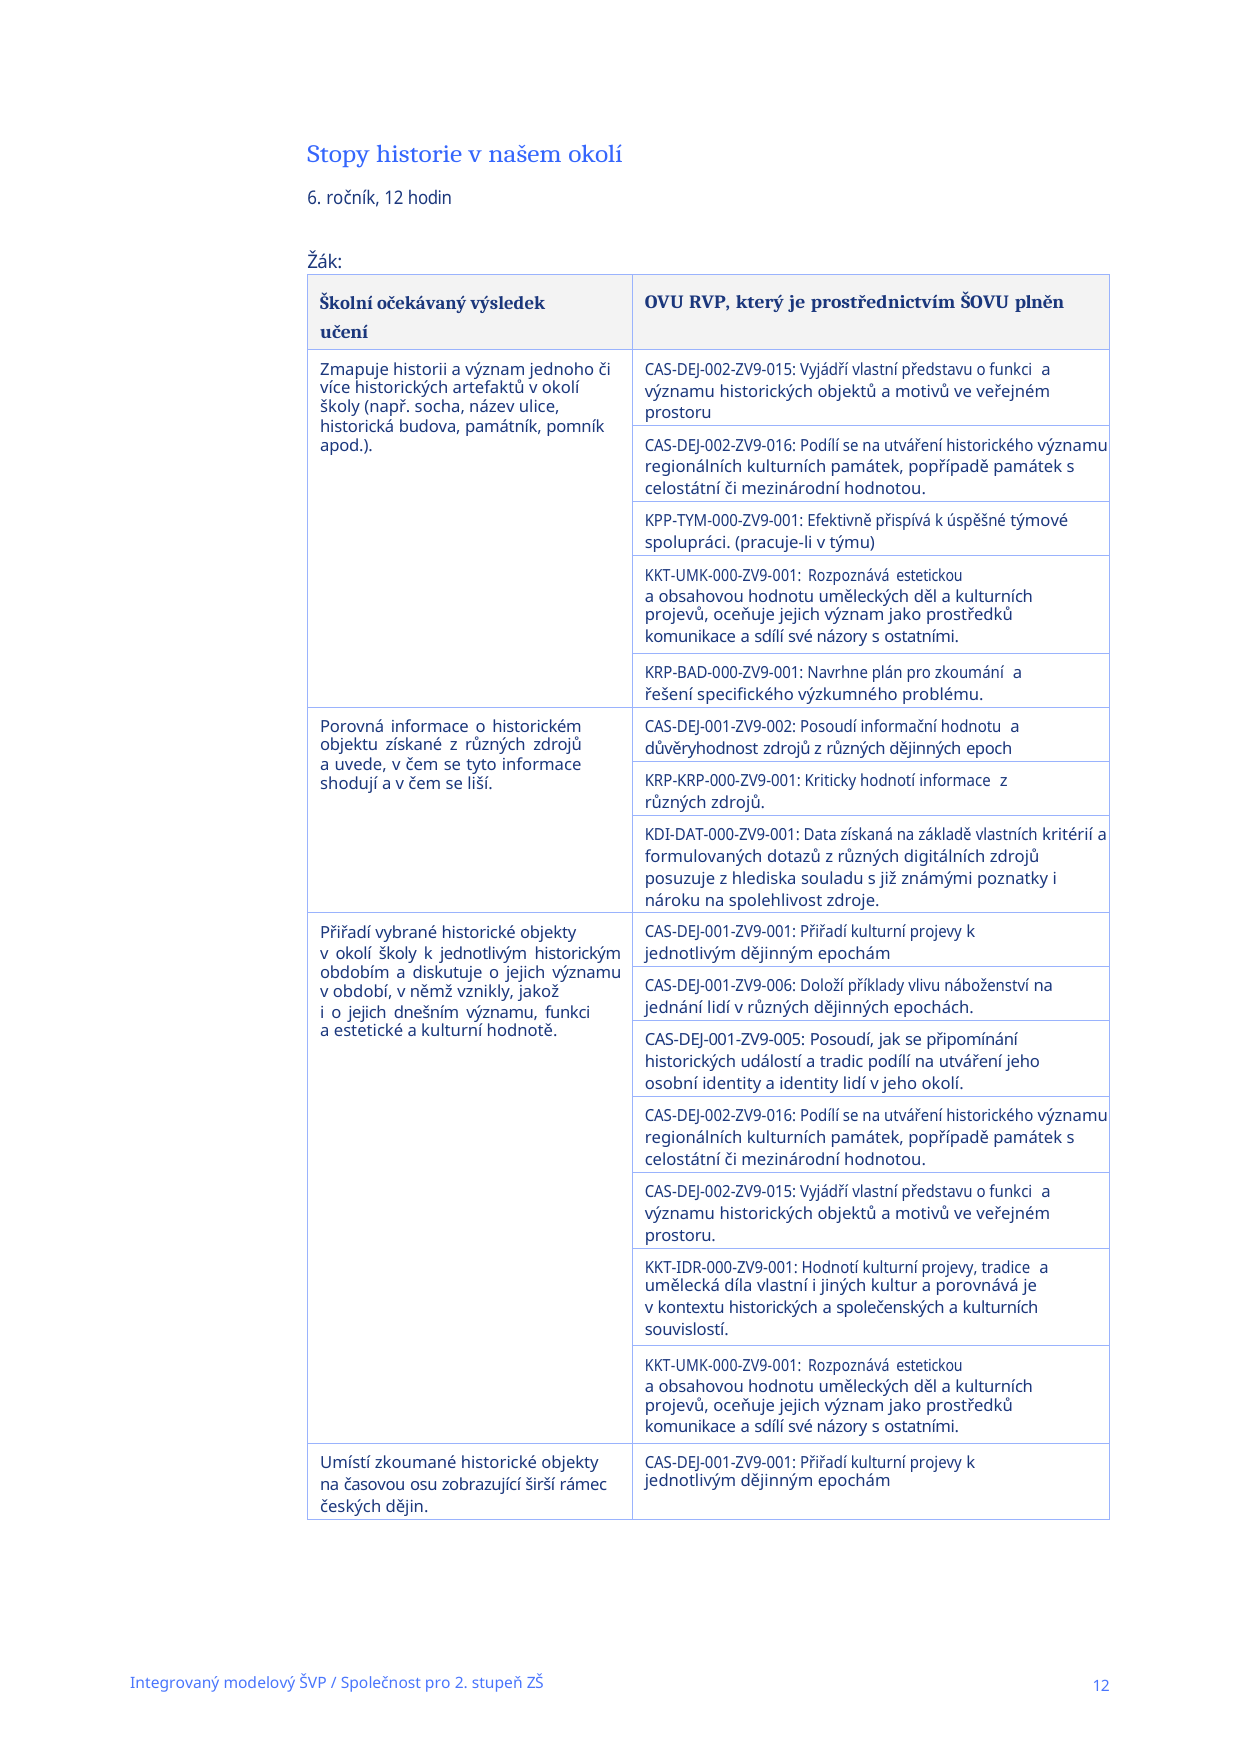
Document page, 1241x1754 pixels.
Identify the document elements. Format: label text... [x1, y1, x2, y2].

table_cell CAS-DEJ-002-ZV9-016: Podílí se na utváření historického významu regionálních kulturních památek, popřípadě památek s celostátní či mezinárodní hodnotou. [633, 426, 1109, 501]
table_cell KKT-UMK-000-ZV9-001: Rozpoznává estetickou a obsahovou hodnotu uměleckých děl a kulturních projevů, oceňuje jejich význam jako prostředků komunikace a sdílí své názory s ostatními. [633, 1346, 1109, 1443]
table_cell CAS-DEJ-002-ZV9-015: Vyjádří vlastní představu o funkci a významu historických objektů a motivů ve veřejném prostoru [633, 350, 1109, 425]
text Žák: [307, 249, 1240, 274]
table_cell CAS-DEJ-001-ZV9-006: Doloží příklady vlivu náboženství na jednání lidí v různých dějinných epochách. [633, 967, 1109, 1020]
table_cell Umístí zkoumané historické objekty na časovou osu zobrazující širší rámec českých dějin. [308, 1444, 632, 1519]
text 6. ročník, 12 hodin [307, 185, 1240, 210]
table_cell Porovná informace o historickém objektu získané z různých zdrojů a uvede, v čem se tyto informace shodují a v čem se liší. [308, 708, 632, 912]
table_cell KKT-IDR-000-ZV9-001: Hodnotí kulturní projevy, tradice a umělecká díla vlastní i jiných kultur a porovnává je v kontextu historických a společenských a kulturních souvislostí. [633, 1249, 1109, 1345]
table_cell KRP-KRP-000-ZV9-001: Kriticky hodnotí informace z různých zdrojů. [633, 762, 1109, 814]
subtitle Stopy historie v našem okolí [307, 140, 1240, 169]
table_header Školní očekávaný výsledek učení [308, 275, 632, 349]
table_header OVU RVP, který je prostřednictvím ŠOVU plněn [633, 275, 1109, 349]
table_cell CAS-DEJ-002-ZV9-016: Podílí se na utváření historického významu regionálních kulturních památek, popřípadě památek s celostátní či mezinárodní hodnotou. [633, 1097, 1109, 1172]
table_cell KRP-BAD-000-ZV9-001: Navrhne plán pro zkoumání a řešení specifického výzkumného problému. [633, 654, 1109, 707]
table_cell CAS-DEJ-001-ZV9-005: Posoudí, jak se připomínání historických událostí a tradic podílí na utváření jeho osobní identity a identity lidí v jeho okolí. [633, 1021, 1109, 1096]
table_cell CAS-DEJ-001-ZV9-002: Posoudí informační hodnotu a důvěryhodnost zdrojů z různých dějinných epoch [633, 708, 1109, 761]
table_cell CAS-DEJ-002-ZV9-015: Vyjádří vlastní představu o funkci a významu historických objektů a motivů ve veřejném prostoru. [633, 1173, 1109, 1248]
table_cell CAS-DEJ-001-ZV9-001: Přiřadí kulturní projevy k jednotlivým dějinným epochám [633, 1444, 1109, 1519]
table_cell KKT-UMK-000-ZV9-001: Rozpoznává estetickou a obsahovou hodnotu uměleckých děl a kulturních projevů, oceňuje jejich význam jako prostředků komunikace a sdílí své názory s ostatními. [633, 556, 1109, 653]
table_cell KPP-TYM-000-ZV9-001: Efektivně přispívá k úspěšné týmové spolupráci. (pracuje-li v týmu) [633, 502, 1109, 555]
table_cell Přiřadí vybrané historické objekty v okolí školy k jednotlivým historickým obdobím a diskutuje o jejich významu v období, v němž vznikly, jakož i o jejich dnešním významu, funkci a estetické a kulturní hodnotě. [308, 913, 632, 1443]
table_cell CAS-DEJ-001-ZV9-001: Přiřadí kulturní projevy k jednotlivým dějinným epochám [633, 913, 1109, 966]
table_cell KDI-DAT-000-ZV9-001: Data získaná na základě vlastních kritérií a formulovaných dotazů z různých digitálních zdrojů posuzuje z hlediska souladu s již známými poznatky i nároku na spolehlivost zdroje. [633, 816, 1109, 912]
table_cell Zmapuje historii a význam jednoho či více historických artefaktů v okolí školy (např. socha, název ulice, historická budova, památník, pomník apod.). [308, 350, 632, 707]
